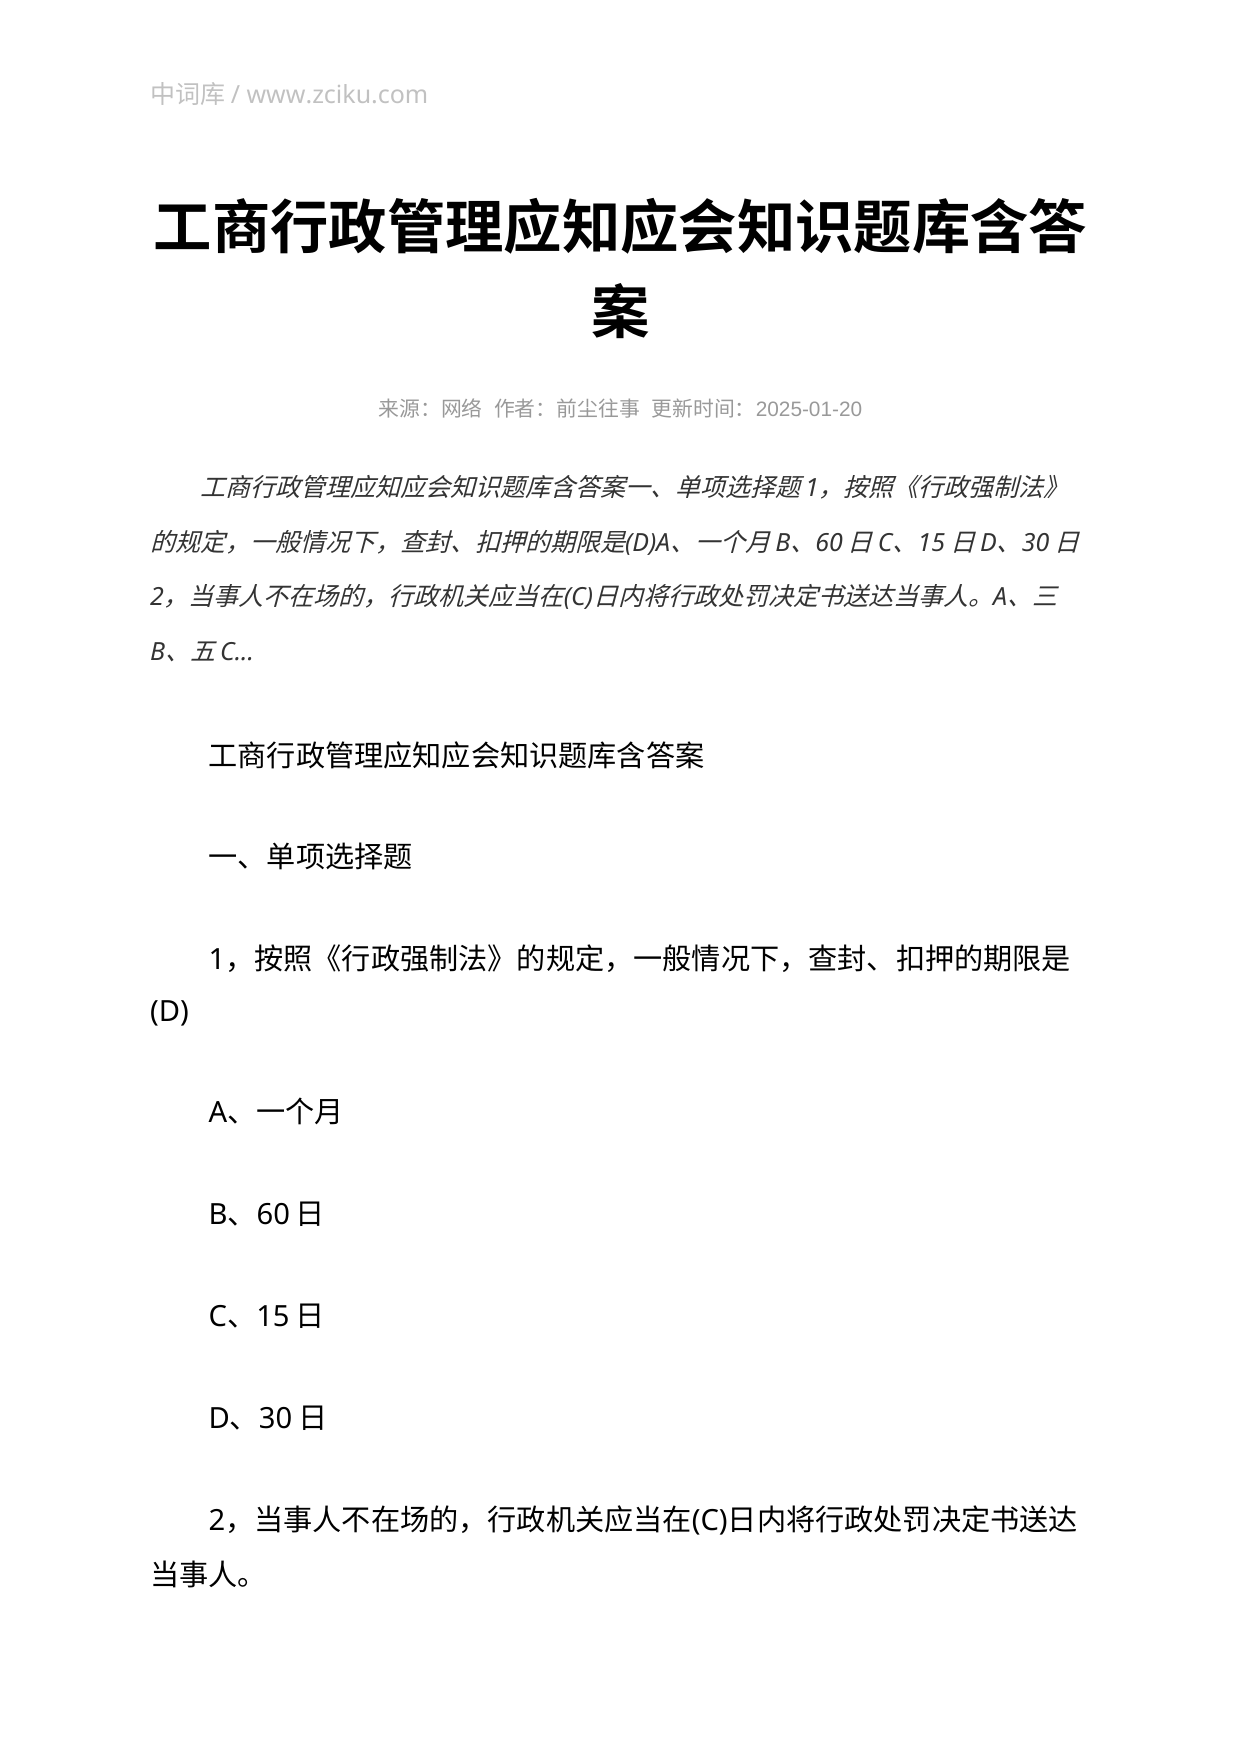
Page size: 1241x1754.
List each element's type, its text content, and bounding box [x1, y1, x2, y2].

text 2，当事人不在场的，行政机关应当在(C)日内将行政处罚决定书送达当事人。 [150, 1496, 1090, 1594]
text 1，按照《行政强制法》的规定，一般情况下，查封、扣押的期限是(D) [150, 936, 1090, 1030]
text A、一个月 [150, 1088, 1090, 1131]
subtitle 工商行政管理应知应会知识题库含答案 [150, 181, 1090, 350]
text D、30日 [150, 1394, 1090, 1437]
text 一、单项选择题 [150, 834, 1090, 876]
text C、15日 [150, 1292, 1090, 1335]
text 工商行政管理应知应会知识题库含答案一、单项选择题1，按照《行政强制法》的规定，一般情况下，查封、扣押的期限是(D)A、一个月B、60日C、15日D、30日2，当事人不在场的，行政机关应当在(C)日内将行政处罚决定书送达当事人。A、三B、五C... [150, 468, 1090, 667]
text 工商行政管理应知应会知识题库含答案 [150, 732, 1090, 774]
text B、60日 [150, 1191, 1090, 1233]
text 来源：网络 作者：前尘往事 更新时间：2025-01-20 [150, 397, 1090, 421]
